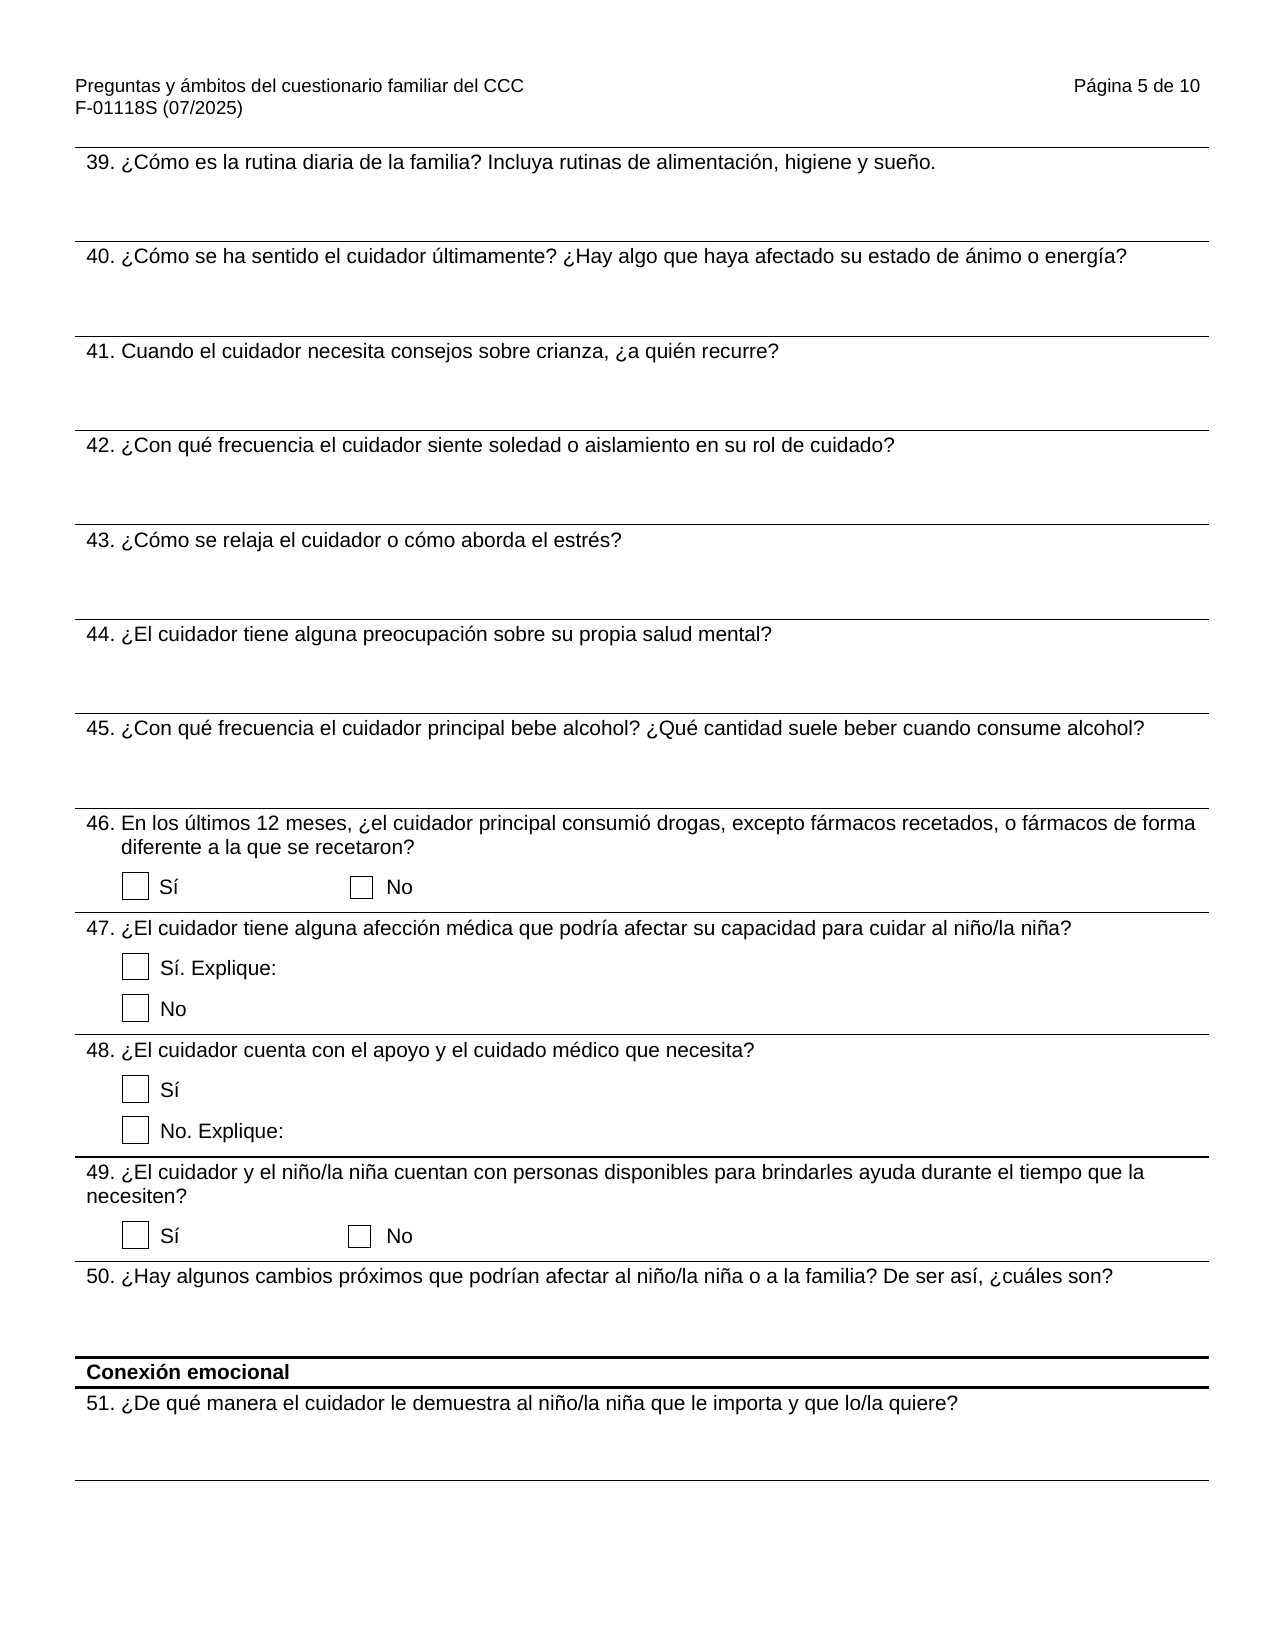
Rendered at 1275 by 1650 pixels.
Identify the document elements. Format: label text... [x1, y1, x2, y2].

table_cell 39. ¿Cómo es la rutina diaria de la familia? Incluya rutinas de alimentación, higiene y sueño. [75, 148, 1209, 241]
table_cell 46. En los últimos 12 meses, ¿el cuidador principal consumió drogas, excepto fármacos recetados, o fármacos de forma diferente a la que se recetaron? Sí No [75, 809, 1209, 912]
table_cell Conexión emocional [75, 1359, 1209, 1386]
table_cell 48. ¿El cuidador cuenta con el apoyo y el cuidado médico que necesita? Sí No. Explique: [75, 1035, 1209, 1156]
table_cell 40. ¿Cómo se ha sentido el cuidador últimamente? ¿Hay algo que haya afectado su estado de ánimo o energía? [75, 242, 1209, 336]
table_cell 41. Cuando el cuidador necesita consejos sobre crianza, ¿a quién recurre? [75, 337, 1209, 430]
table_cell 51. ¿De qué manera el cuidador le demuestra al niño/la niña que le importa y que lo/la quiere? [75, 1389, 1209, 1480]
table_cell 45. ¿Con qué frecuencia el cuidador principal bebe alcohol? ¿Qué cantidad suele beber cuando consume alcohol? [75, 714, 1209, 807]
table_cell 42. ¿Con qué frecuencia el cuidador siente soledad o aislamiento en su rol de cuidado? [75, 431, 1209, 524]
table_cell 43. ¿Cómo se relaja el cuidador o cómo aborda el estrés? [75, 525, 1209, 619]
table_cell 44. ¿El cuidador tiene alguna preocupación sobre su propia salud mental? [75, 620, 1209, 713]
table_cell 50. ¿Hay algunos cambios próximos que podrían afectar al niño/la niña o a la familia? De ser así, ¿cuáles son? [75, 1262, 1209, 1356]
table_cell 47. ¿El cuidador tiene alguna afección médica que podría afectar su capacidad para cuidar al niño/la niña? Sí. Explique: No [75, 913, 1209, 1034]
table_cell 49. ¿El cuidador y el niño/la niña cuentan con personas disponibles para brindarles ayuda durante el tiempo que la necesiten? Sí No [75, 1158, 1209, 1261]
